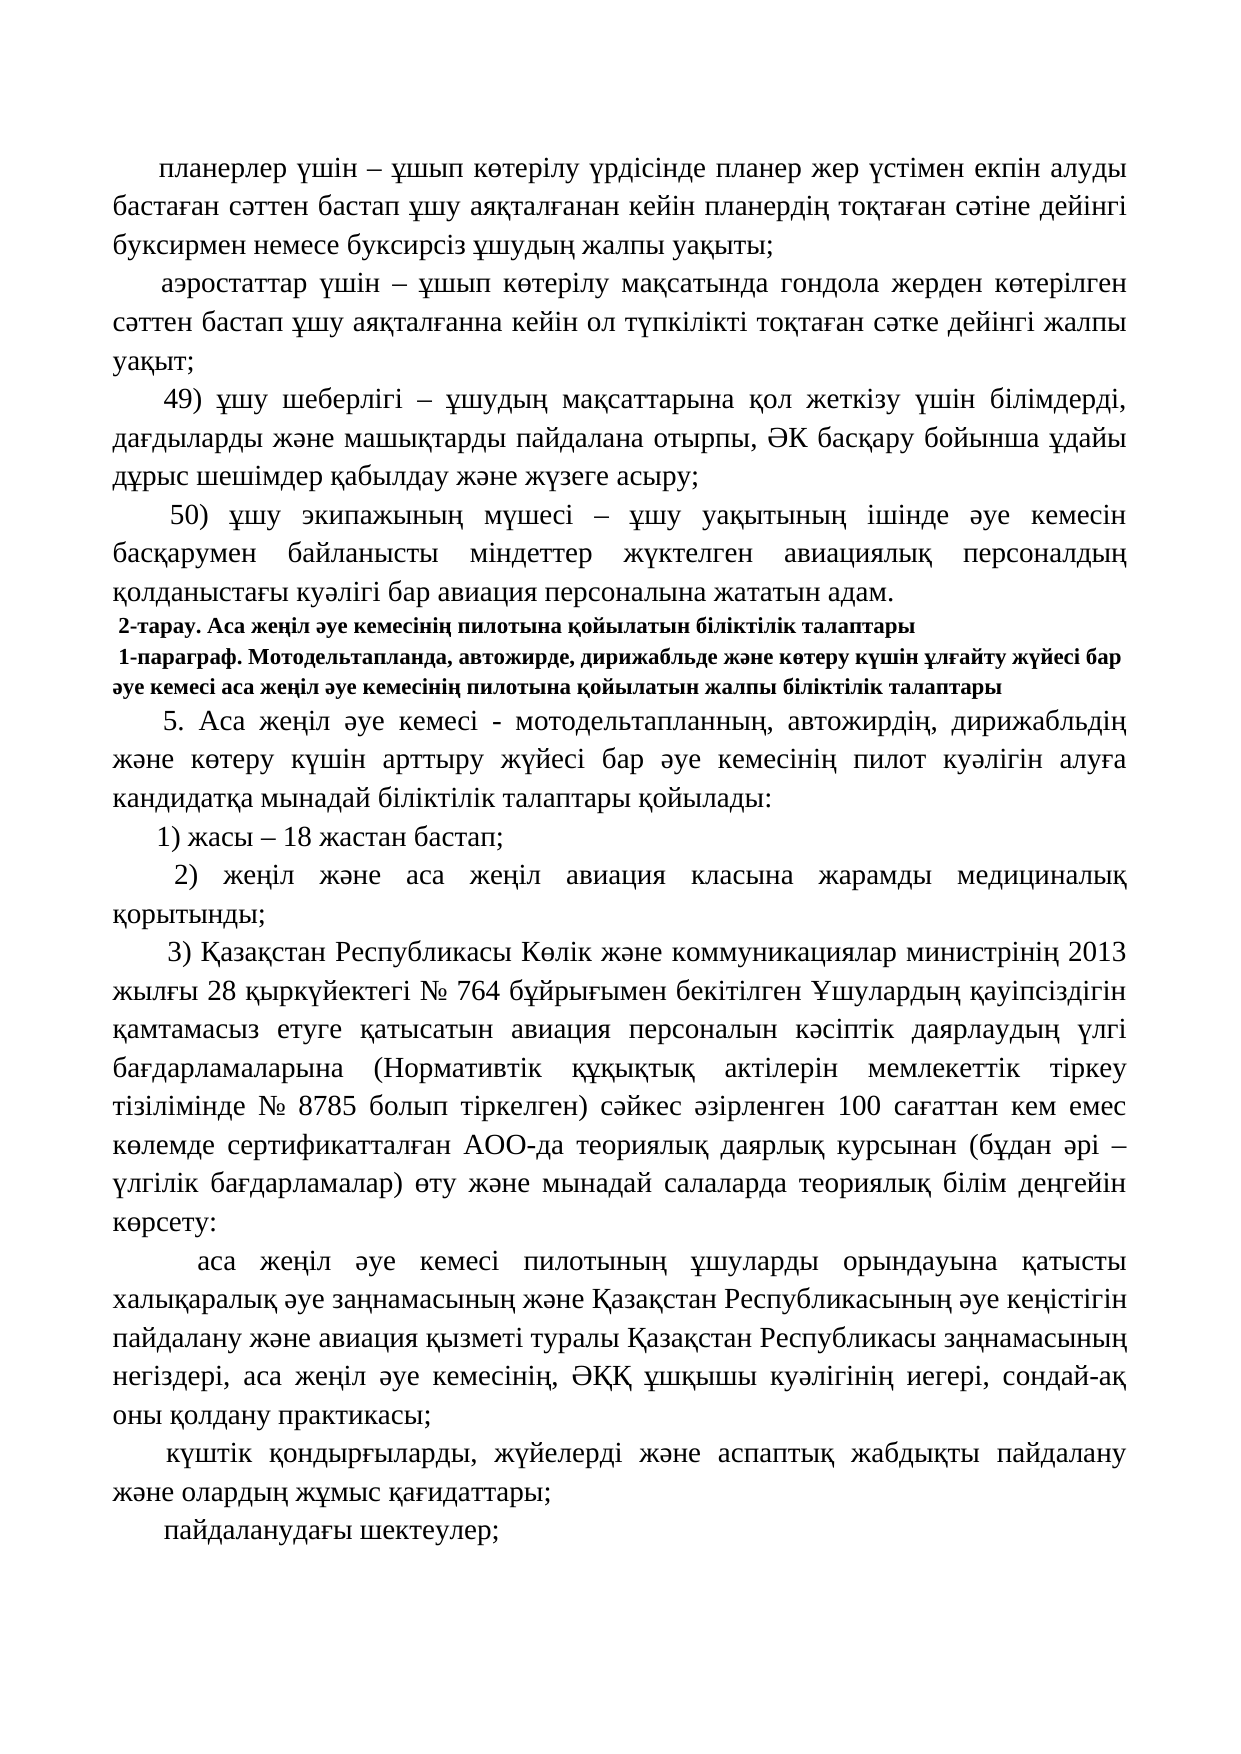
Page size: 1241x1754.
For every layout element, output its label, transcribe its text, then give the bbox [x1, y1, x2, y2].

text 2) жеңіл және аса жеңіл авиация класына жарамды медициналық қорытынды; [112, 857, 1128, 929]
text аса жеңіл әуе кемесі пилотының ұшуларды орындауына қатысты халықаралық әуе заңнамасының және Қазақстан Республикасының әуе кеңістігін пайдалану және авиация қызметі туралы Қазақстан Республикасы заңнамасының негіздері, аса жеңіл әуе кемесінің, ӘҚҚ ұшқышы куәлігінің иегері, сондай-ақ оны қолдану практикасы; [112, 1243, 1128, 1430]
text 1) жасы – 18 жастан бастап; [112, 819, 1128, 852]
text аэростаттар үшін – ұшып көтерілу мақсатында гондола жерден көтерілген сәттен бастап ұшу аяқталғанна кейін ол түпкілікті тоқтаған сәтке дейінгі жалпы уақыт; [112, 266, 1128, 376]
text 5. Аса жеңіл әуе кемесі - мотодельтапланның, автожирдің, дирижабльдің және көтеру күшін арттыру жүйесі бар әуе кемесінің пилот куәлігін алуға кандидатқа мынадай біліктілік талаптары қойылады: [112, 703, 1128, 814]
text планерлер үшін – ұшып көтерілу үрдісінде планер жер үстімен екпін алуды бастаған сәттен бастап ұшу аяқталғанан кейін планердің тоқтаған сәтіне дейінгі буксирмен немесе буксирсіз ұшудың жалпы уақыты; [112, 150, 1128, 261]
text күштік қондырғыларды, жүйелерді және аспаптық жабдықты пайдалану және олардың жұмыс қағидаттары; [112, 1435, 1128, 1507]
text 50) ұшу экипажының мүшесі – ұшу уақытының ішінде әуе кемесін басқарумен байланысты міндеттер жүктелген авиациялық персоналдың қолданыстағы куәлігі бар авиация персоналына жататын адам. [112, 497, 1128, 607]
text пайдаланудағы шектеулер; [112, 1512, 1128, 1546]
text 3) Қазақстан Республикасы Көлік және коммуникациялар министрінің 2013 жылғы 28 қыркүйектегі № 764 бұйрығымен бекітілген Ұшулардың қауіпсіздігін қамтамасыз етуге қатысатын авиация персоналын кәсіптік даярлаудың үлгі бағдарламаларына (Нормативтік құқықтық актілерін мемлекеттік тіркеу тізілімінде № 8785 болып тіркелген) сәйкес әзірленген 100 сағаттан кем емес көлемде сертификатталған АОО-да теориялық даярлық курсынан (бұдан әрі – үлгілік бағдарламалар) өту және мынадай салаларда теориялық білім деңгейін көрсету: [112, 934, 1128, 1238]
text 1-параграф. Мотодельтапланда, автожирде, дирижабльде және көтеру күшін ұлғайту жүйесі бар әуе кемесі аса жеңіл әуе кемесінің пилотына қойылатын жалпы біліктілік талаптары [112, 643, 1128, 699]
text 2-тарау. Аса жеңіл әуе кемесінің пилотына қойылатын біліктілік талаптары [112, 612, 1128, 639]
text 49) ұшу шеберлігі – ұшудың мақсаттарына қол жеткізу үшін білімдерді, дағдыларды және машықтарды пайдалана отырпы, ӘК басқару бойынша ұдайы дұрыс шешімдер қабылдау және жүзеге асыру; [112, 381, 1128, 492]
